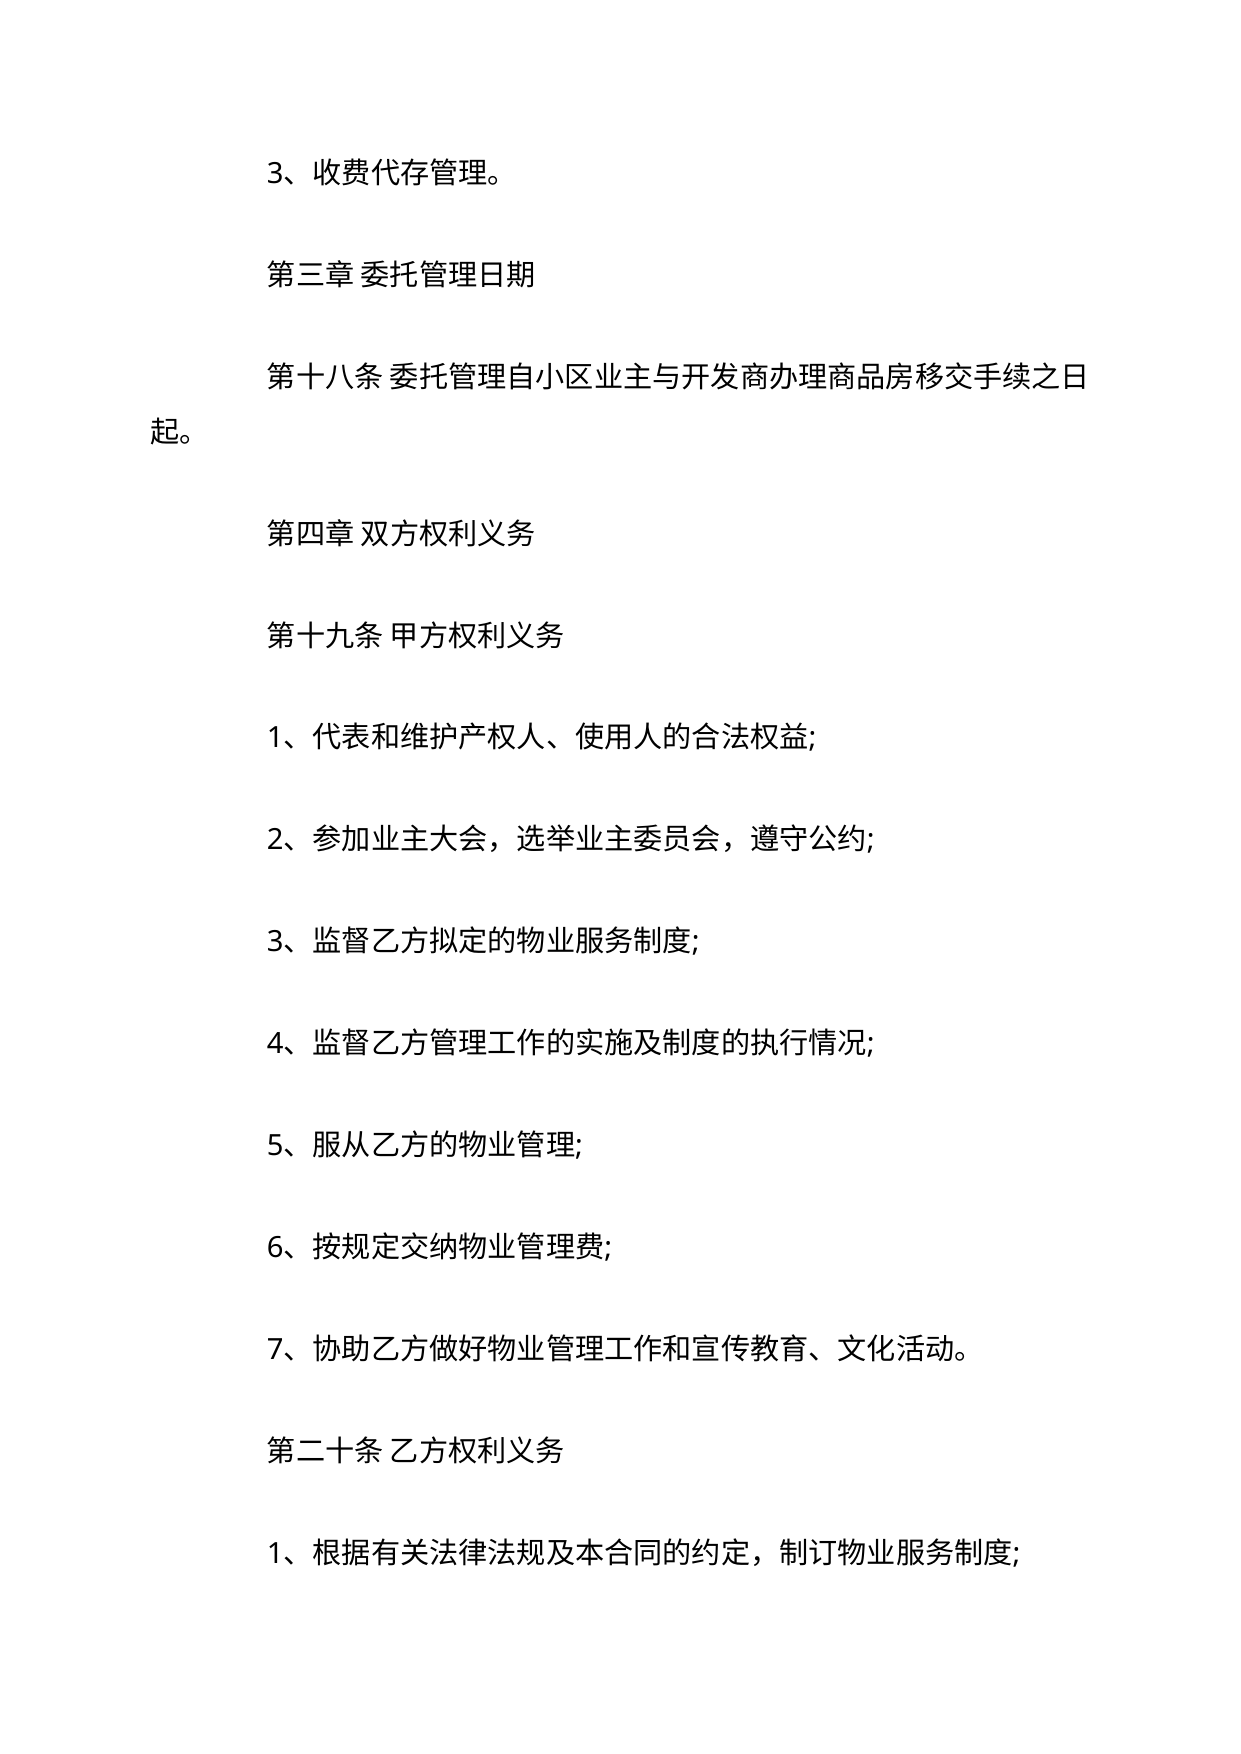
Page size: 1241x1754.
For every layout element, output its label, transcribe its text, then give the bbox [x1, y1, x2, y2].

text 第十九条 甲方权利义务 [150, 612, 1090, 654]
text 1、根据有关法律法规及本合同的约定，制订物业服务制度; [150, 1529, 1090, 1572]
text 3、监督乙方拟定的物业服务制度; [150, 918, 1090, 960]
text 第三章 委托管理日期 [150, 252, 1090, 294]
text 第二十条 乙方权利义务 [150, 1428, 1090, 1470]
text 3、收费代存管理。 [150, 150, 1090, 192]
text 第四章 双方权利义务 [150, 510, 1090, 553]
text 第十八条 委托管理自小区业主与开发商办理商品房移交手续之日起。 [150, 354, 1090, 451]
text 2、参加业主大会，选举业主委员会，遵守公约; [150, 816, 1090, 858]
text 1、代表和维护产权人、使用人的合法权益; [150, 714, 1090, 756]
text 6、按规定交纳物业管理费; [150, 1224, 1090, 1266]
text 7、协助乙方做好物业管理工作和宣传教育、文化活动。 [150, 1326, 1090, 1368]
text 5、服从乙方的物业管理; [150, 1122, 1090, 1164]
text 4、监督乙方管理工作的实施及制度的执行情况; [150, 1020, 1090, 1062]
